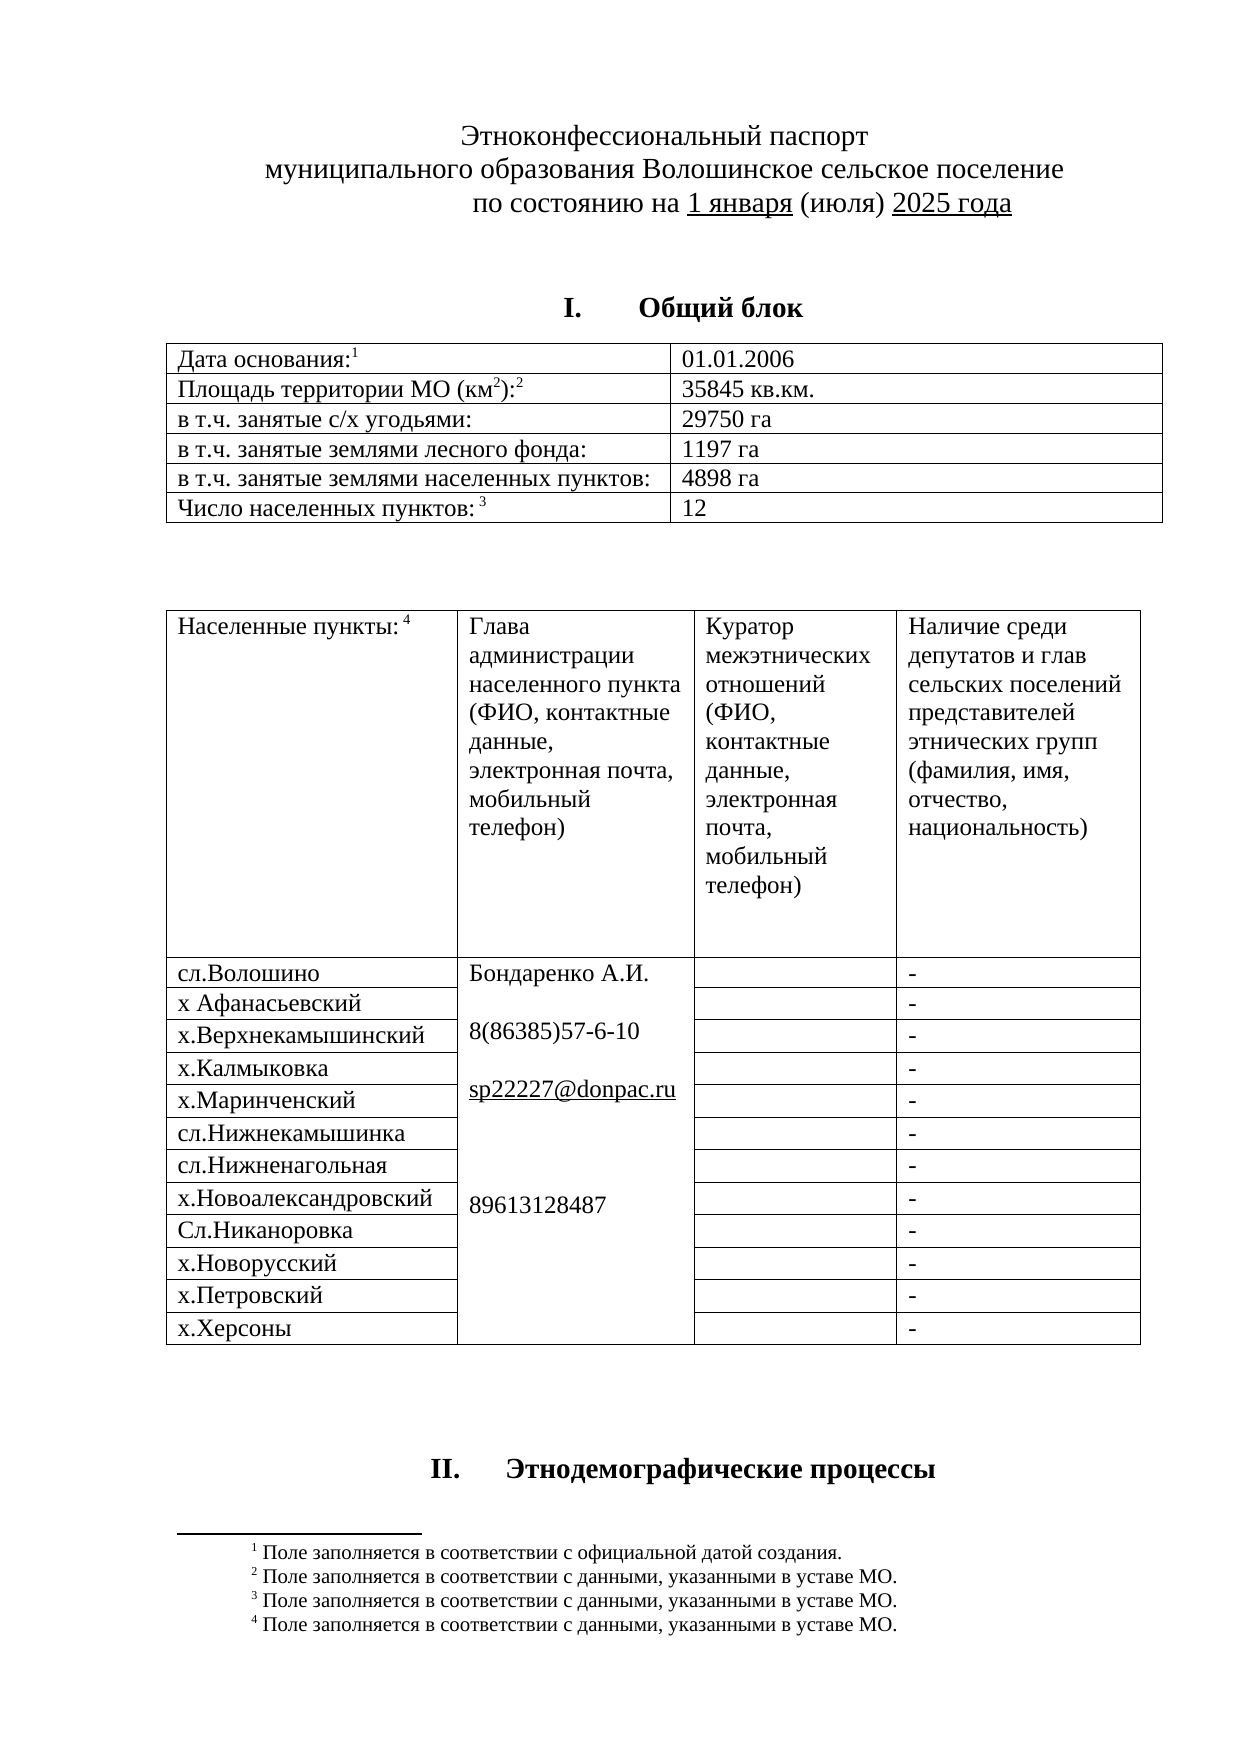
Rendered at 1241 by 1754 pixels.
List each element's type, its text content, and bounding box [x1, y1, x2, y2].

table_cell Бондаренко А.И. 8(86385)57-6-10 sp22227@donpac.ru 89613128487 [458, 958, 694, 1344]
table_cell 4898 га [671, 464, 1162, 492]
table_cell 1197 га [671, 434, 1162, 462]
table_cell [695, 958, 896, 987]
table_cell х.Новорусский [167, 1248, 457, 1279]
table_header Населенные пункты: [167, 611, 457, 957]
text Этноконфессиональный паспорт [177, 118, 1152, 152]
table_cell [695, 1215, 896, 1247]
table_cell в т.ч. занятые землями населенных пунктов: [167, 464, 670, 492]
table_cell - [897, 1215, 1140, 1247]
table_cell [695, 1150, 896, 1182]
table_cell [695, 1183, 896, 1214]
table_cell х.Петровский [167, 1280, 457, 1312]
table_cell в т.ч. занятые землями лесного фонда: [167, 434, 670, 462]
table_cell [695, 1248, 896, 1279]
table_header 01.01.2006 [671, 344, 1162, 373]
table_cell 12 [671, 493, 1162, 522]
table_cell - [897, 1248, 1140, 1279]
table_cell х.Херсоны [167, 1313, 457, 1344]
table_cell [695, 1118, 896, 1149]
table_cell - [897, 1118, 1140, 1149]
table_cell х.Новоалександровский [167, 1183, 457, 1214]
table_cell - [897, 1020, 1140, 1052]
table_header Дата основания: [167, 344, 670, 373]
table_cell - [897, 988, 1140, 1019]
table_cell - [897, 1183, 1140, 1214]
table_cell [695, 1085, 896, 1117]
table_cell - [897, 958, 1140, 987]
table_cell х.Калмыковка [167, 1053, 457, 1084]
table_cell сл.Волошино [167, 958, 457, 987]
list Общий блок [215, 291, 1152, 324]
table_header Куратор межэтнических отношений (ФИО, контактные данные, электронная почта, мобильный телефон) [695, 611, 896, 957]
table_cell х.Верхнекамышинский [167, 1020, 457, 1052]
table_cell [695, 1053, 896, 1084]
table_cell сл.Нижненагольная [167, 1150, 457, 1182]
table_header Наличие среди депутатов и глав сельских поселений представителей этнических групп (фамилия, имя, отчество, национальность) [897, 611, 1140, 957]
table_cell [695, 1313, 896, 1344]
table_cell [695, 1280, 896, 1312]
table_cell в т.ч. занятые с/х угодьями: [167, 404, 670, 433]
table_cell - [897, 1313, 1140, 1344]
text по состоянию на 1 января (июля) 2025 года [398, 185, 1152, 219]
text муниципального образования Волошинское сельское поселение [177, 152, 1152, 185]
table_cell х Афанасьевский [167, 988, 457, 1019]
list Этнодемографические процессы [215, 1452, 1152, 1485]
table_cell Число населенных пунктов: [167, 493, 670, 522]
table_cell 29750 га [671, 404, 1162, 433]
table_cell сл.Нижнекамышинка [167, 1118, 457, 1149]
table_cell - [897, 1150, 1140, 1182]
table_cell - [897, 1280, 1140, 1312]
table_header Глава администрации населенного пункта (ФИО, контактные данные, электронная почта, мобильный телефон) [458, 611, 694, 957]
table_cell х.Маринченский [167, 1085, 457, 1117]
table_cell Площадь территории МО (км2): [167, 374, 670, 403]
table_cell Сл.Никаноровка [167, 1215, 457, 1247]
table_cell [695, 1020, 896, 1052]
table_cell - [897, 1085, 1140, 1117]
table_cell [695, 988, 896, 1019]
table_cell - [897, 1053, 1140, 1084]
table_cell 35845 кв.км. [671, 374, 1162, 403]
